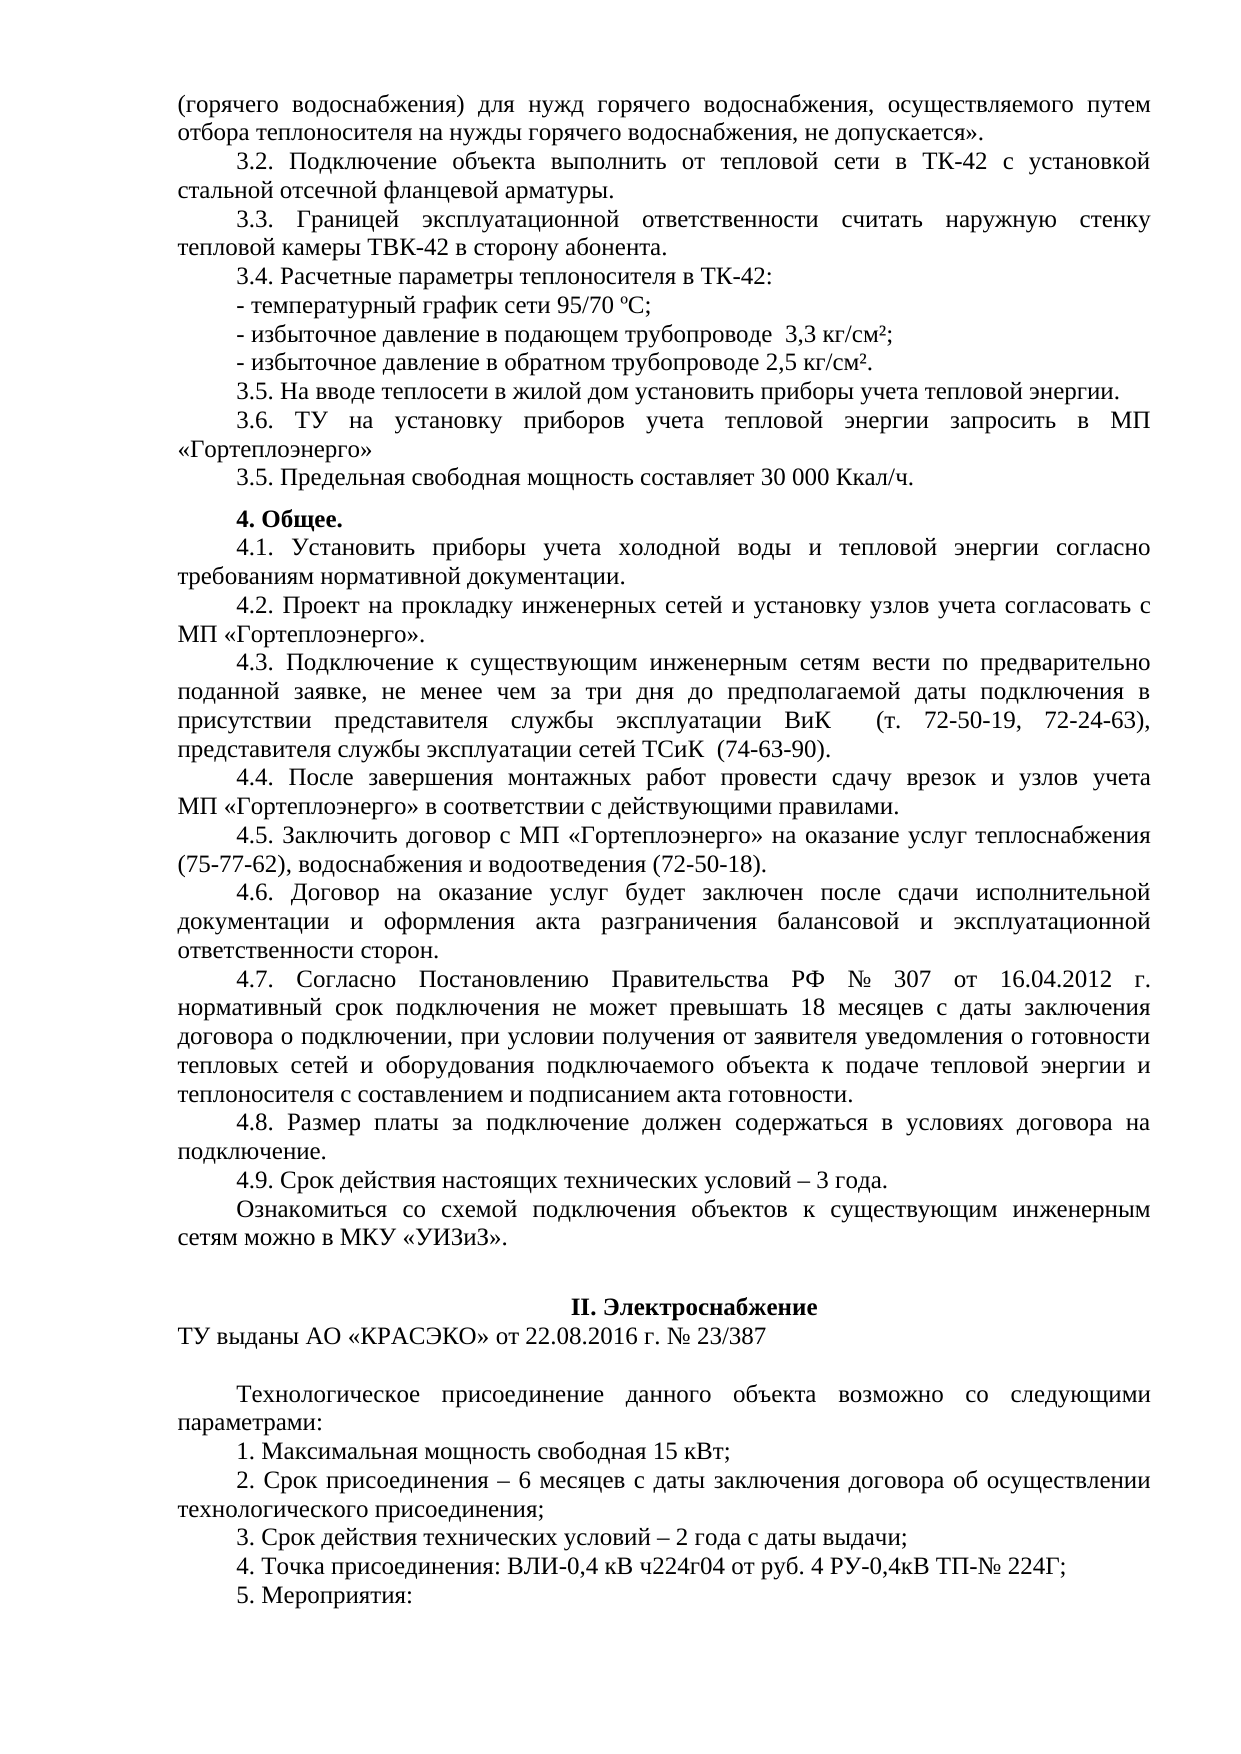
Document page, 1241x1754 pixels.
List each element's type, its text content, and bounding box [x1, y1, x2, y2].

text 4. Общее. [177, 504, 1152, 532]
text 4.3. Подключение к существующим инженерным сетям вести по предварительно поданной заявке, не менее чем за три дня до предполагаемой даты подключения в присутствии представителя службы эксплуатации ВиК (т. 72-50-19, 72-24-63), представителя службы эксплуатации сетей ТСиК (74-63-90). [177, 647, 1152, 762]
text - избыточное давление в обратном трубопроводе 2,5 кг/см². [177, 347, 1152, 376]
text 4.2. Проект на прокладку инженерных сетей и установку узлов учета согласовать с МП «Гортеплоэнерго». [177, 590, 1152, 647]
text 4.9. Срок действия настоящих технических условий – 3 года. [177, 1165, 1152, 1194]
text 4.7. Согласно Постановлению Правительства РФ № 307 от 16.04.2012 г. нормативный срок подключения не может превышать 18 месяцев с даты заключения договора о подключении, при условии получения от заявителя уведомления о готовности тепловых сетей и оборудования подключаемого объекта к подаче тепловой энергии и теплоносителя с составлением и подписанием акта готовности. [177, 964, 1152, 1107]
text 3.4. Расчетные параметры теплоносителя в ТК-42: [177, 261, 1152, 290]
text II. Электроснабжение [177, 1292, 1152, 1321]
list 2. Срок присоединения – 6 месяцев с даты заключения договора об осуществлении технологического присоединения; [177, 1465, 1152, 1522]
list 1. Максимальная мощность свободная 15 кВт; [177, 1436, 1152, 1465]
text 4.5. Заключить договор с МП «Гортеплоэнерго» на оказание услуг теплоснабжения (75-77-62), водоснабжения и водоотведения (72-50-18). [177, 820, 1152, 877]
text 4.1. Установить приборы учета холодной воды и тепловой энергии согласно требованиям нормативной документации. [177, 532, 1152, 590]
list 3. Срок действия технических условий – 2 года с даты выдачи; [177, 1522, 1152, 1551]
text 4.6. Договор на оказание услуг будет заключен после сдачи исполнительной документации и оформления акта разграничения балансовой и эксплуатационной ответственности сторон. [177, 877, 1152, 964]
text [177, 89, 1152, 146]
list 4. Точка присоединения: ВЛИ-0,4 кВ ч224г04 от руб. 4 РУ-0,4кВ ТП-№ 224Г; [177, 1551, 1152, 1580]
text 3.5. На вводе теплосети в жилой дом установить приборы учета тепловой энергии. [177, 376, 1152, 405]
text - температурный график сети 95/70 ºС; [177, 290, 1152, 319]
text - избыточное давление в подающем трубопроводе 3,3 кг/см²; [177, 319, 1152, 347]
text 3.6. ТУ на установку приборов учета тепловой энергии запросить в МП «Гортеплоэнерго» [177, 405, 1152, 462]
text 3.5. Предельная свободная мощность составляет 30 000 Ккал/ч. [177, 462, 1152, 491]
text 3.2. Подключение объекта выполнить от тепловой сети в ТК-42 с установкой стальной отсечной фланцевой арматуры. [177, 146, 1152, 204]
text Технологическое присоединение данного объекта возможно со следующими параметрами: [177, 1379, 1152, 1436]
text Ознакомиться со схемой подключения объектов к существующим инженерным сетям можно в МКУ «УИЗиЗ». [177, 1194, 1152, 1251]
text 4.4. После завершения монтажных работ провести сдачу врезок и узлов учета МП «Гортеплоэнерго» в соответствии с действующими правилами. [177, 762, 1152, 820]
text 3.3. Границей эксплуатационной ответственности считать наружную стенку тепловой камеры ТВК-42 в сторону абонента. [177, 204, 1152, 261]
text 4.8. Размер платы за подключение должен содержаться в условиях договора на подключение. [177, 1107, 1152, 1165]
text ТУ выданы АО «КРАСЭКО» от 22.08.2016 г. № 23/387 [177, 1321, 1152, 1350]
list 5. Мероприятия: [177, 1580, 1152, 1609]
